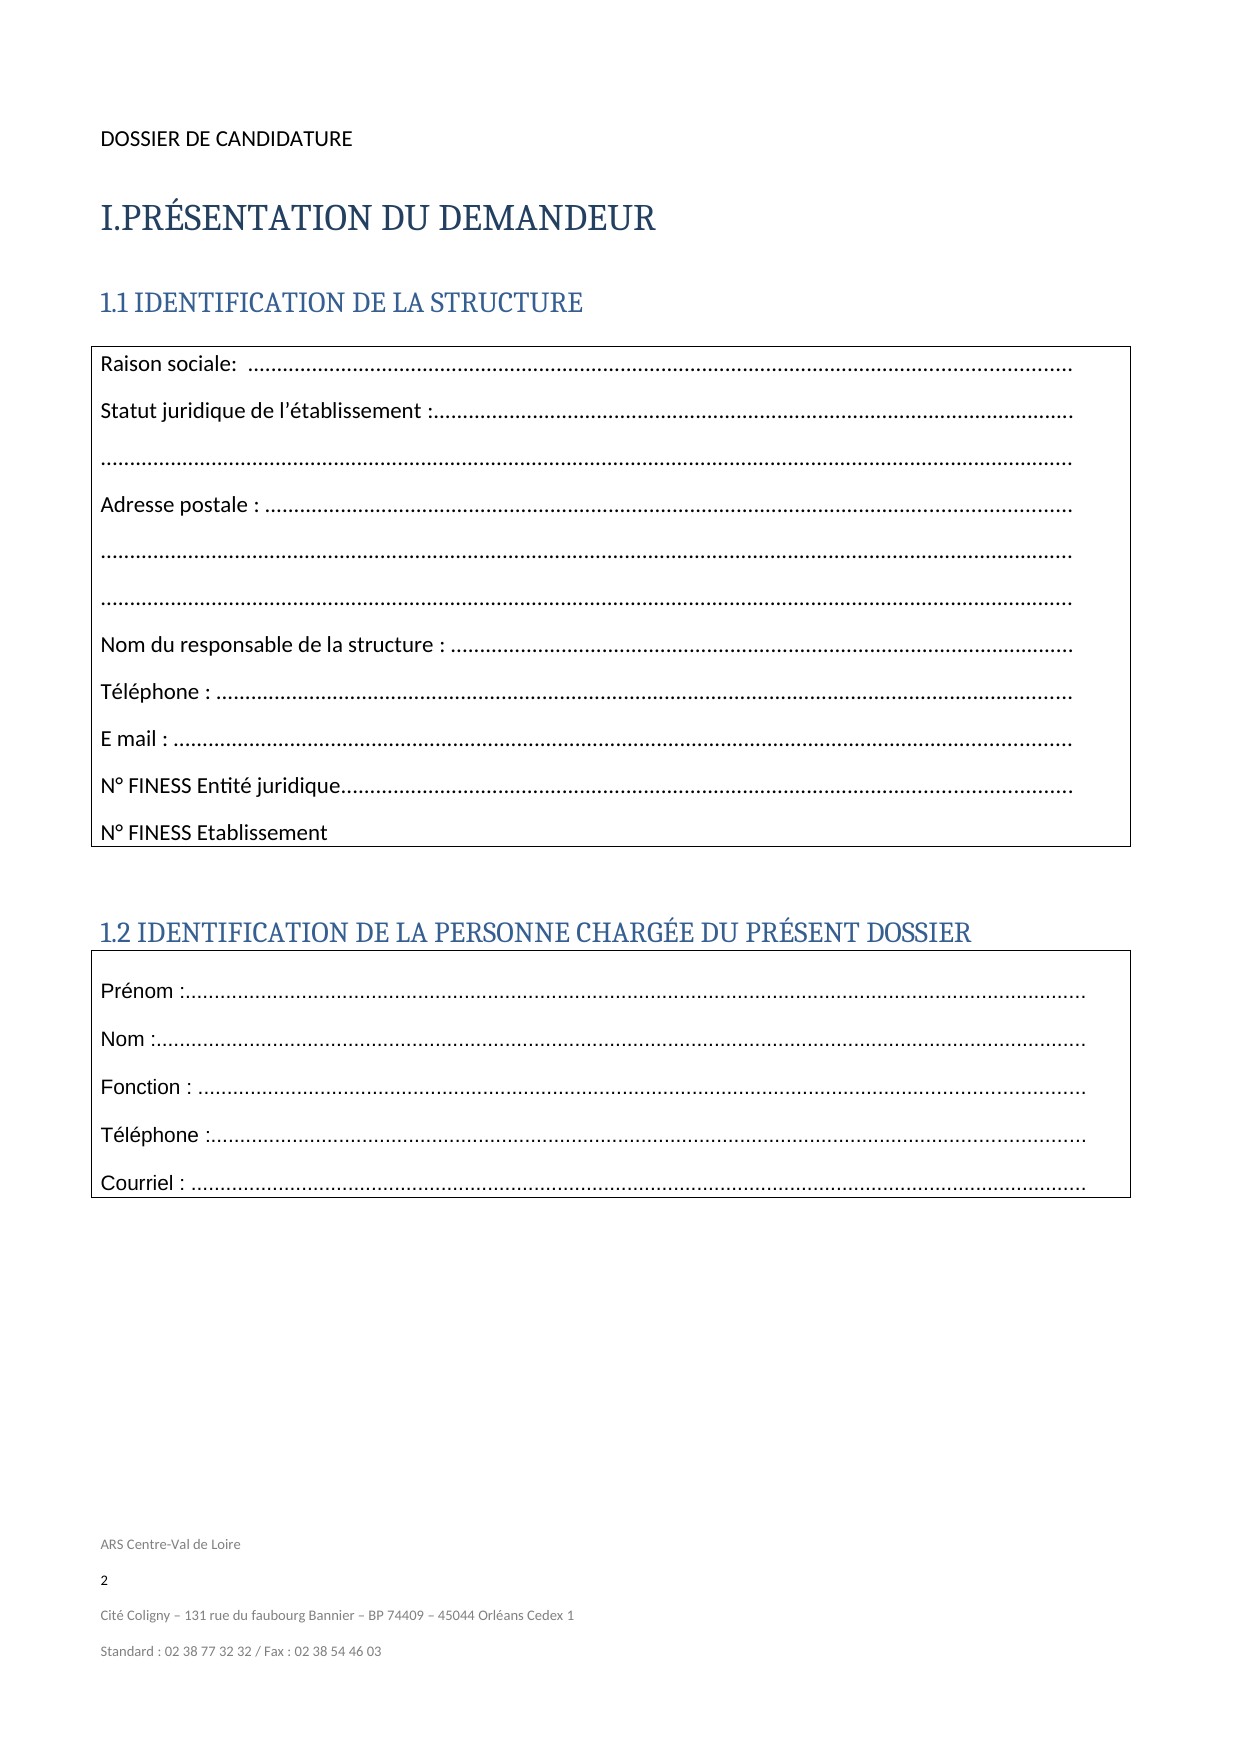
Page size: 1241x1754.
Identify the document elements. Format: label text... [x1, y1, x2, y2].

text E mail : [92, 721, 1130, 752]
subtitle I.PRÉSENTATION DU DEMANDEUR [100, 196, 1122, 239]
text N° FINESS Etablissement [92, 815, 1130, 846]
text N° FINESS Entité juridique [92, 768, 1130, 799]
text Statut juridique de l’établissement : [92, 393, 1130, 424]
subtitle 1.1 IDENTIFICATION DE LA STRUCTURE [100, 286, 1122, 320]
text Courriel : [92, 1168, 1130, 1197]
text Prénom : [100, 979, 1122, 1003]
subtitle 1.2 IDENTIFICATION DE LA PERSONNE CHARGÉE DU PRÉSENT DOSSIER [100, 916, 1122, 950]
text Fonction : [100, 1075, 1122, 1099]
text Adresse postale : [92, 487, 1130, 518]
text Nom : [100, 1027, 1122, 1051]
text Raison sociale: [92, 347, 1130, 377]
text Nom du responsable de la structure : [92, 627, 1130, 658]
text Téléphone : [92, 674, 1130, 705]
text DOSSIER DE CANDIDATURE [100, 124, 1122, 152]
text Téléphone : [100, 1123, 1122, 1147]
